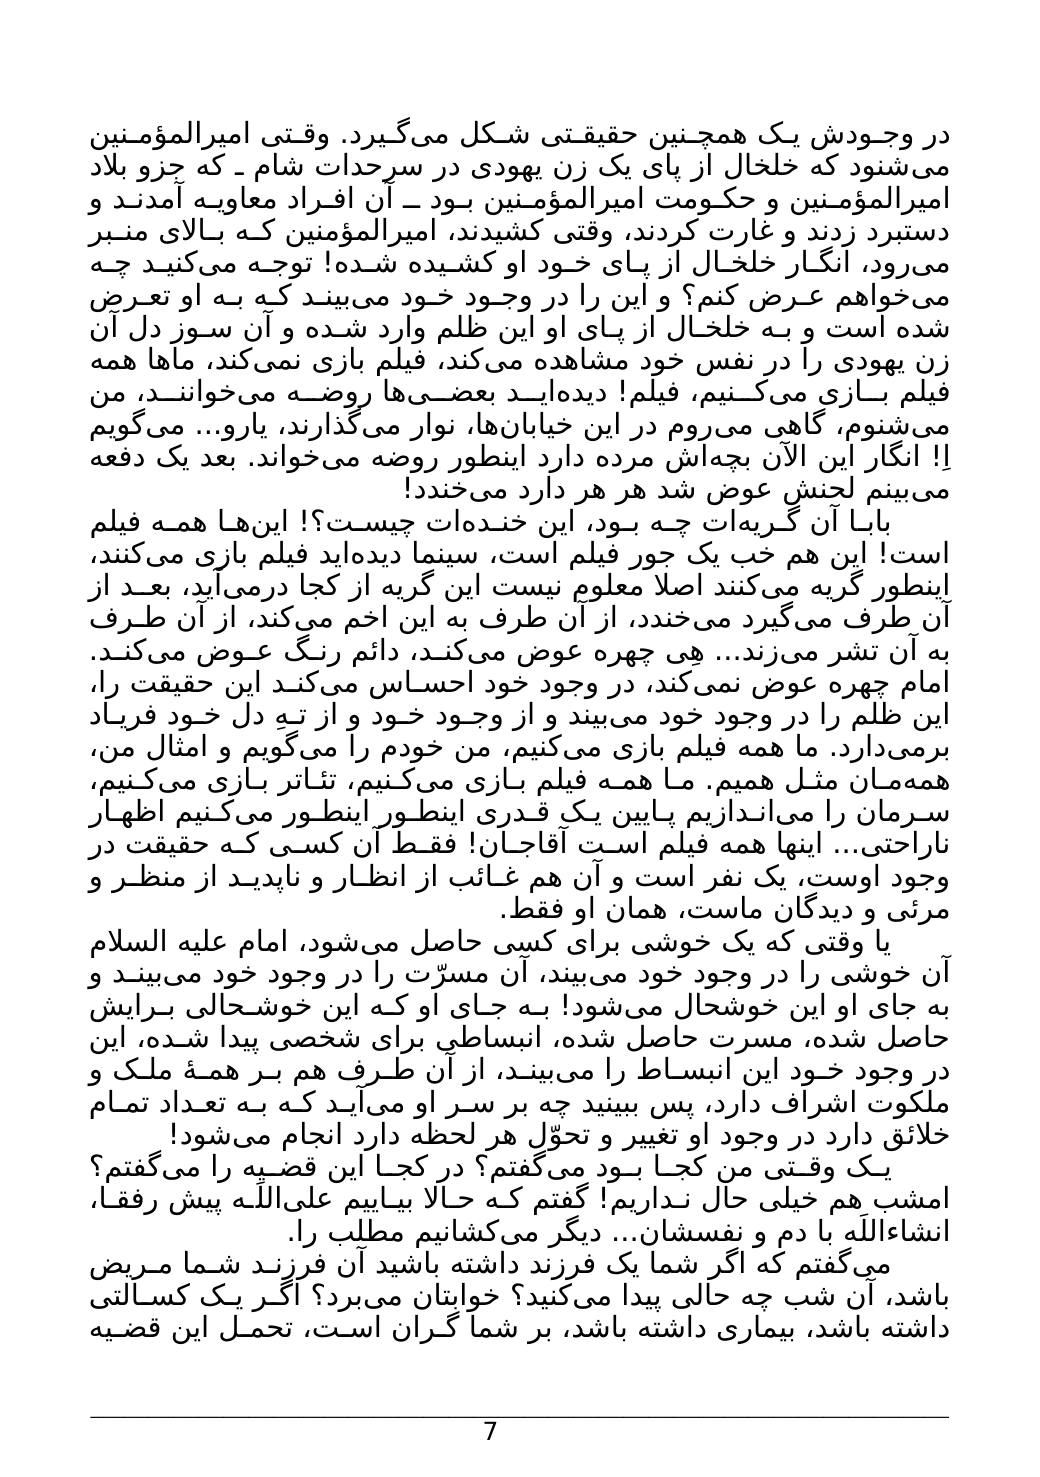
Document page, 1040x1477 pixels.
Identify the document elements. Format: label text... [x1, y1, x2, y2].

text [89, 118, 951, 506]
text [89, 1248, 951, 1345]
text بابا آن گریه‌ات چه بود، این خنده‌ات چیست؟! این‌ها همه فیلم است! این هم خب یک جور فیلم است، سینما دیده‌اید فیلم بازی می‌کنند، اینطور گریه می‌کنند اصلا معلوم نیست این گریه از کجا درمی‌آید، بعد از آن طرف می‌‌گیرد می‌خندد، از آن طرف به این اخم می‌کند، از آن طرف به آن تشر می‌زند... هِی چهره عوض می‌کند، دائم رنگ عوض می‌کند. امام چهره عوض نمی‌کند، در وجود خود احساس می‌کند این حقیقت را، این ظلم را در وجود خود می‌بیند و از وجود خود و از تهِ دل خود فریاد برمی‌دارد. ما همه فیلم بازی می‌کنیم، من خودم را می‌گویم و امثال من، همه‌مان مثل همیم. ما همه فیلم بازی می‌کنیم، تئاتر بازی می‌کنیم، سرمان را می‌اندازیم پایین یک قدری اینطور اینطور می‌کنیم اظهار ناراحتی... اینها همه فیلم است آقاجان! فقط آن کسی که حقیقت در وجود اوست، یک نفر است و آن هم غائب از انظار و ناپدید از منظر و مرئی و دیدگان ماست، همان او فقط. [89, 506, 951, 925]
text یا وقتی که یک خوشی برای کسی حاصل می‌شود، امام علیه السلام آن خوشی را در وجود خود می‌بیند، آن مسرّت را در وجود خود می‌بیند و به جای او این خوشحال می‌شود! به جای او که این خوشحالی برایش حاصل شده، مسرت حاصل شده، انبساطی برای شخصی پیدا شده، این در وجود خود این انبساط را می‌بیند، از آن طرف هم بر همۀ ملک و ملکوت اشراف دارد، پس ببینید چه بر سر او می‌آید که به تعداد تمام خلائق دارد در وجود او تغییر و تحوّل هر لحظه دارد انجام می‌شود! [89, 925, 951, 1151]
text یک وقتی من کجا بود می‌گفتم؟ در کجا این قضیه را می‌گفتم؟ امشب هم خیلی حال نداریم! گفتم که حالا بیاییم علی‌اللَه پیش رفقا، انشاءاللَه با دم و نفسشان... دیگر می‌کشانیم مطلب را. [89, 1151, 951, 1248]
